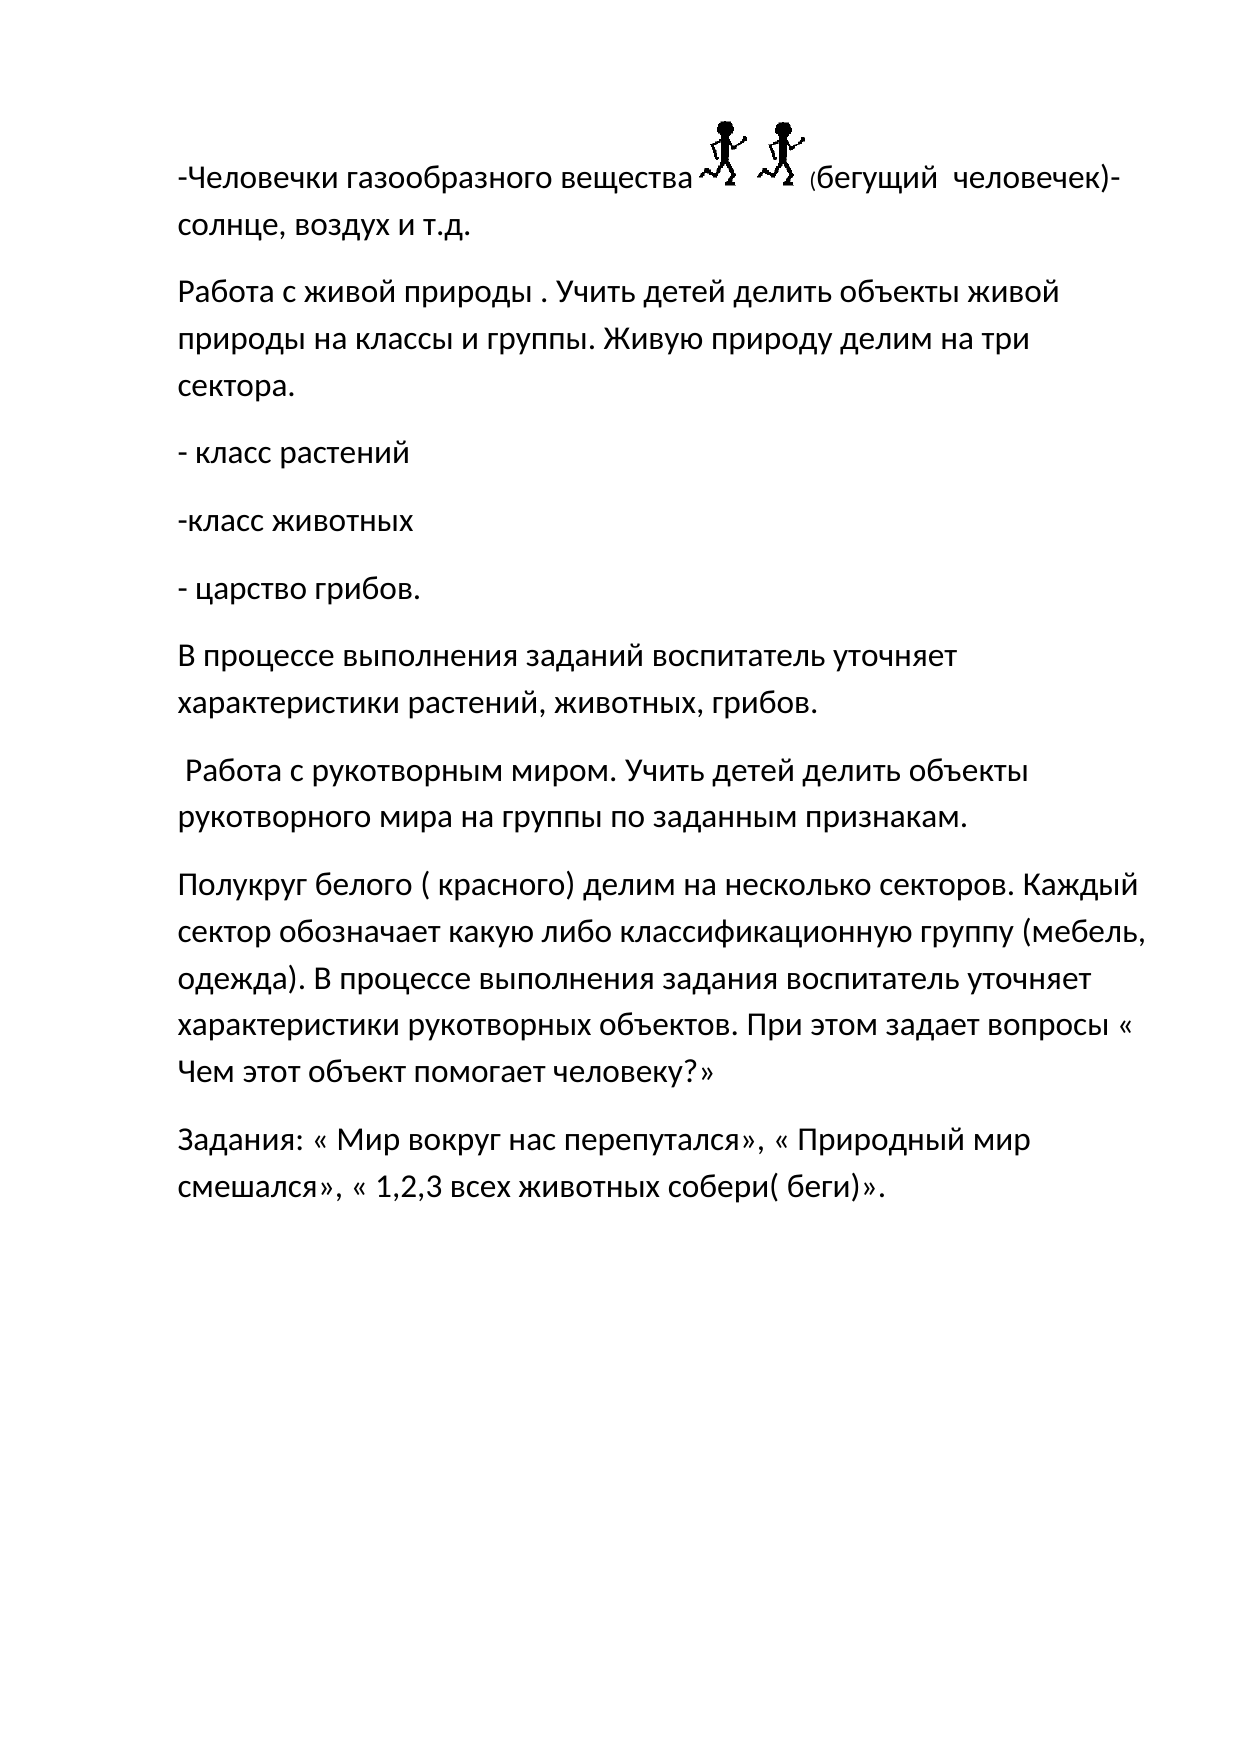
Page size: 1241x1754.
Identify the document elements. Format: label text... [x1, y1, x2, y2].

text В процессе выполнения заданий воспитатель уточняет характеристики растений, животных, грибов. [177, 634, 1152, 722]
text Работа с рукотворным миром. Учить детей делить объекты рукотворного мира на группы по заданным признакам. [177, 749, 1152, 836]
text - класс растений [177, 432, 1152, 472]
text -класс животных [177, 499, 1152, 540]
text Задания: « Мир вокруг нас перепутался», « Природный мир смешался», « 1,2,3 всех животных собери( беги)». [177, 1118, 1152, 1205]
text Полукруг белого ( красного) делим на несколько секторов. Каждый сектор обозначает какую либо классификационную группу (мебель, одежда). В процессе выполнения задания воспитатель уточняет характеристики рукотворных объектов. При этом задает вопросы « Чем этот объект помогает человеку?» [177, 863, 1152, 1091]
text - царство грибов. [177, 567, 1152, 607]
picture [693, 118, 810, 189]
text Работа с живой природы . Учить детей делить объекты живой природы на классы и группы. Живую природу делим на три сектора. [177, 270, 1152, 405]
text -Человечки газообразного вещества(бегущий человечек)- солнце, воздух и т.д. [177, 118, 1152, 243]
